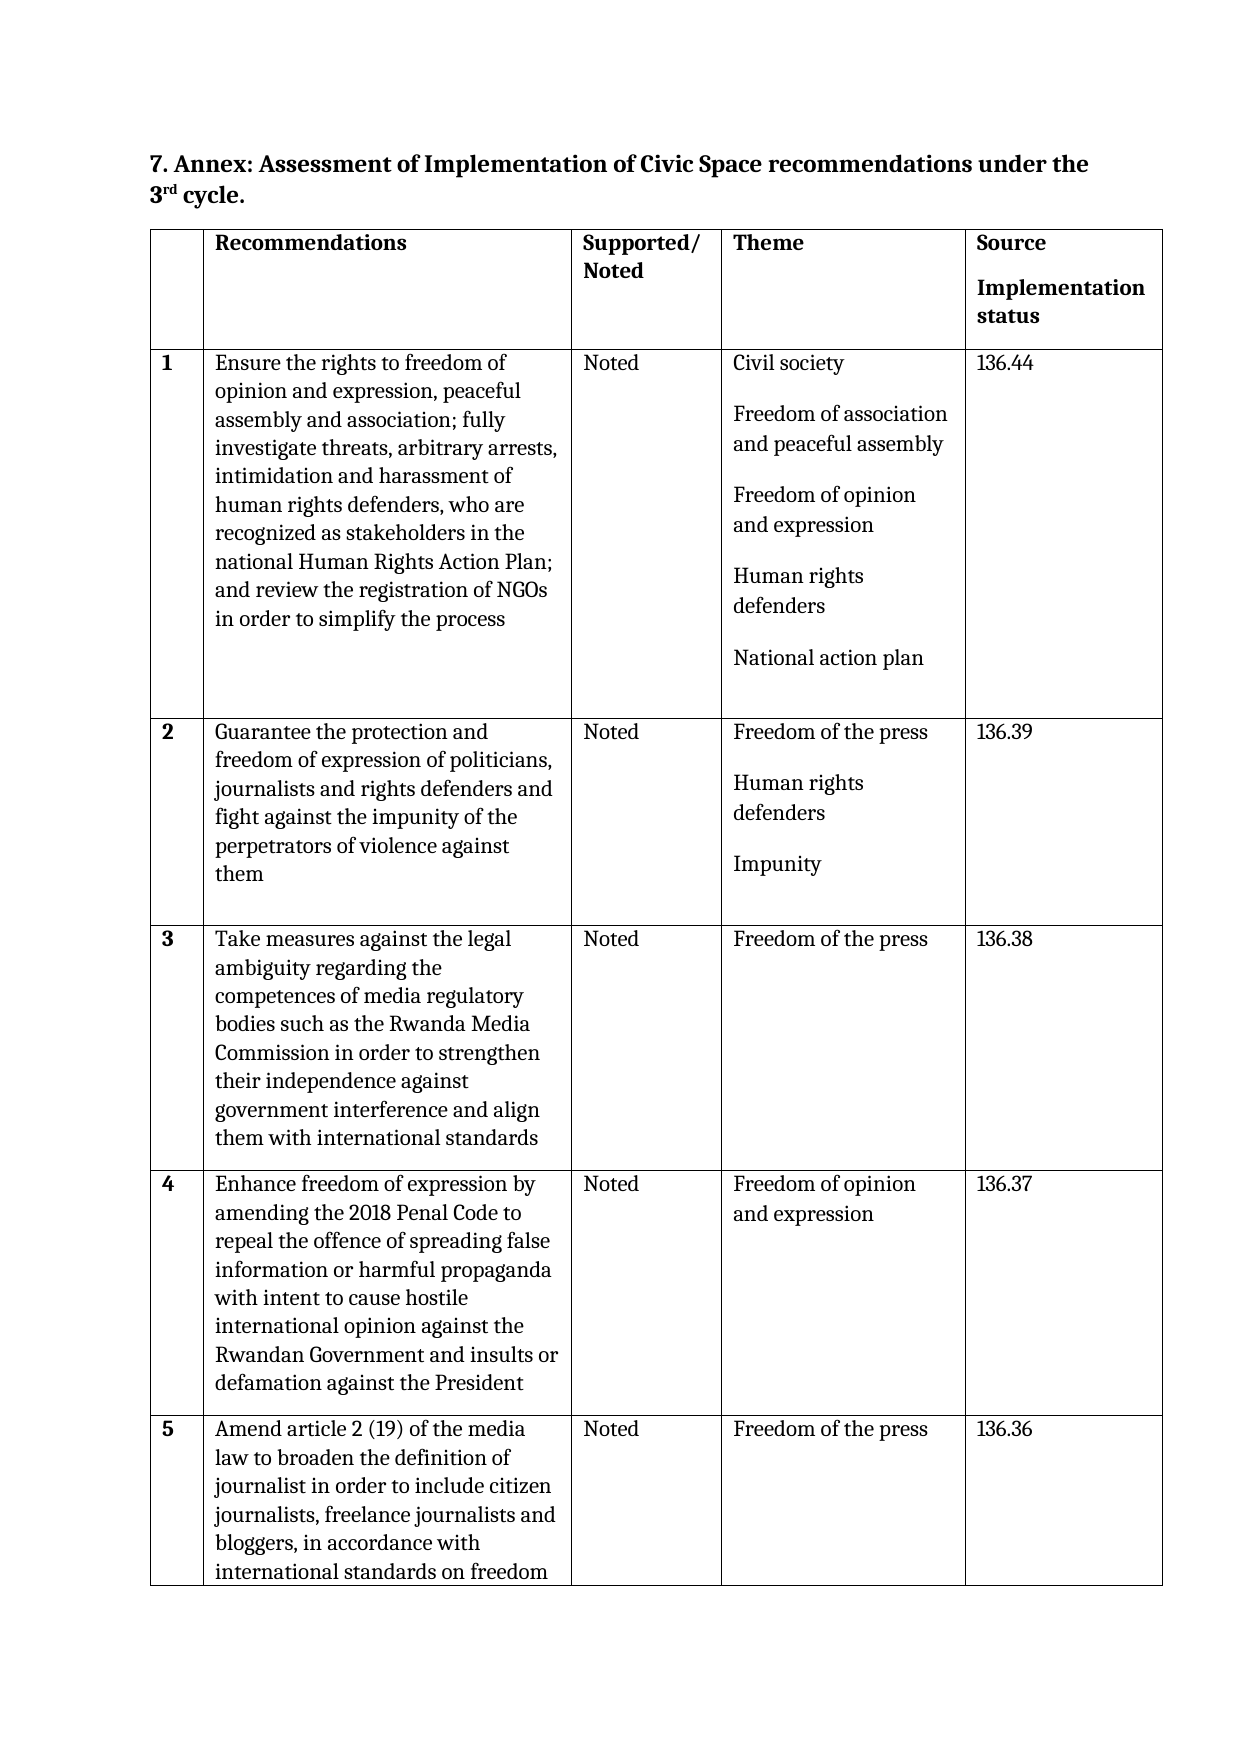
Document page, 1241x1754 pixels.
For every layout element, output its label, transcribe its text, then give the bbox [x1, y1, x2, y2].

table_cell 136.37 [966, 1171, 1162, 1415]
table_cell Noted [572, 1171, 721, 1415]
table_cell 5 [151, 1416, 203, 1585]
table_cell 136.39 [966, 719, 1162, 925]
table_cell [722, 1416, 965, 1585]
table_cell 1 [151, 350, 203, 718]
table_header [151, 230, 203, 348]
table_header Supported/ Noted [572, 230, 721, 348]
table_cell Noted [572, 719, 721, 925]
table_cell Guarantee the protection and freedom of expression of politicians, journalists and rights defenders and fight against the impunity of the perpetrators of violence against them [204, 719, 571, 925]
table_cell Take measures against the legal ambiguity regarding the competences of media regulatory bodies such as the Rwanda Media Commission in order to strengthen their independence against government interference and align them with international standards [204, 926, 571, 1170]
table_cell 136.36 [966, 1416, 1162, 1585]
table_cell Ensure the rights to freedom of opinion and expression, peaceful assembly and association; fully investigate threats, arbitrary arrests, intimidation and harassment of human rights defenders, who are recognized as stakeholders in the national Human Rights Action Plan; and review the registration of NGOs in order to simplify the process [204, 350, 571, 718]
table_header Theme [722, 230, 965, 348]
table_cell Enhance freedom of expression by amending the 2018 Penal Code to repeal the offence of spreading false information or harmful propaganda with intent to cause hostile international opinion against the Rwandan Government and insults or defamation against the President [204, 1171, 571, 1415]
table_cell Noted [572, 350, 721, 718]
table_cell 2 [151, 719, 203, 925]
table_cell 136.38 [966, 926, 1162, 1170]
table_header Source Implementation status [966, 230, 1162, 348]
table_cell Freedom of opinion and expression [722, 1171, 965, 1415]
table_cell Noted [572, 1416, 721, 1585]
text 7. Annex: Assessment of Implementation of Civic Space recommendations under the 3rd cycle. [150, 150, 1090, 210]
table_cell 136.44 [966, 350, 1162, 718]
table_cell 4 [151, 1171, 203, 1415]
table_cell Noted [572, 926, 721, 1170]
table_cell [204, 1416, 571, 1585]
table_cell Freedom of the press Human rights defenders Impunity [722, 719, 965, 925]
table_header Recommendations [204, 230, 571, 348]
table_cell Freedom of the press [722, 926, 965, 1170]
table_cell 3 [151, 926, 203, 1170]
table_cell Civil society Freedom of association and peaceful assembly Freedom of opinion and expression Human rights defenders National action plan [722, 350, 965, 718]
